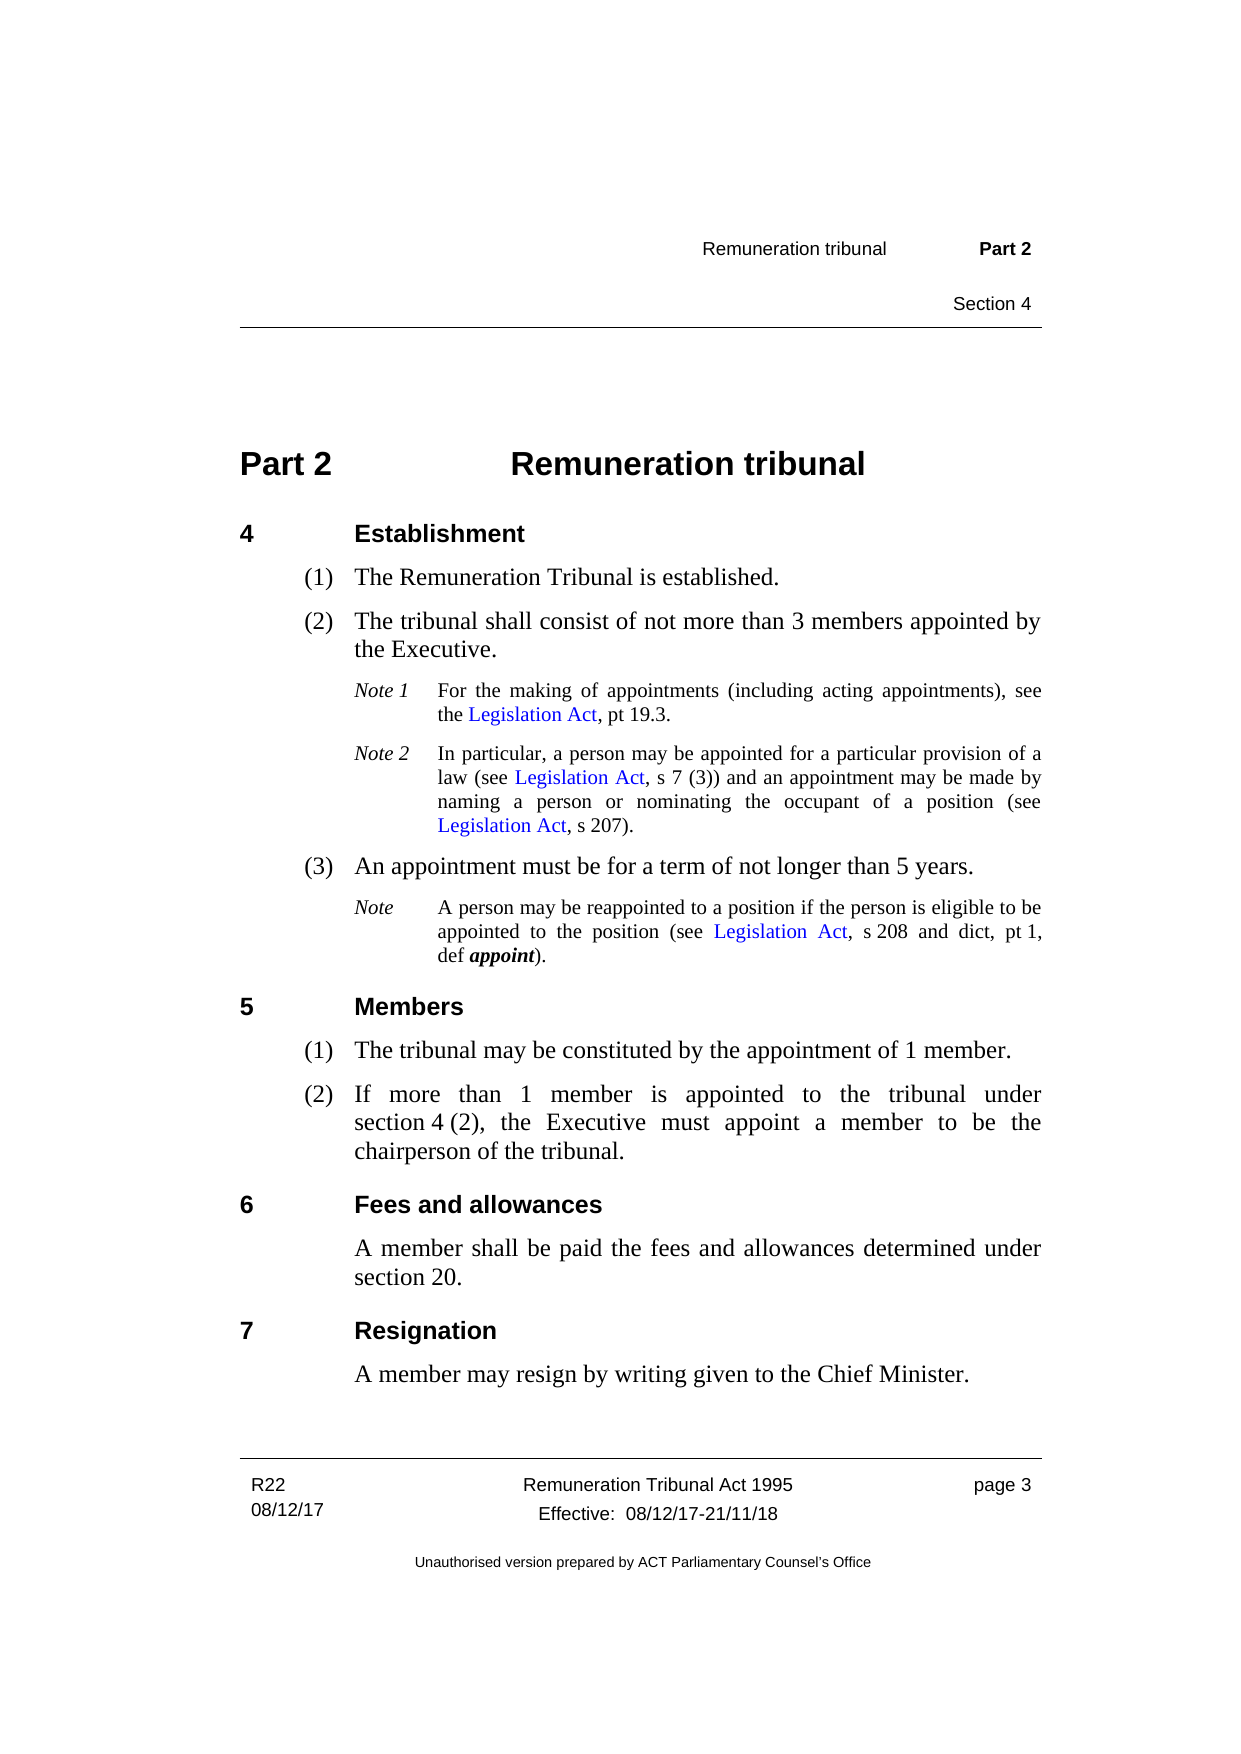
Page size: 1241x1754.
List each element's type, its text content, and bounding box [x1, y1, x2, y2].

text (2) If more than 1 member is appointed to the tribunal under section 4 (2), the Executive must appoint a member to be the chairperson of the tribunal. [239, 1079, 1042, 1165]
text (3) An appointment must be for a term of not longer than 5 years. [239, 851, 1042, 880]
text (1) The tribunal may be constituted by the appointment of 1 member. [239, 1035, 1042, 1064]
text Note A person may be reappointed to a position if the person is eligible to be appointed to the position (see Legislation Act, s 208 and dict, pt 1, def appoint). [354, 895, 1042, 967]
text Part 2 Remuneration tribunal [239, 444, 1042, 482]
text Note 2 In particular, a person may be appointed for a particular provision of a law (see Legislation Act, s 7 (3)) and an appointment may be made by naming a person or nominating the occupant of a position (see Legislation Act, s 207). [354, 741, 1042, 837]
text 7 Resignation [239, 1316, 1042, 1344]
text 4 Establishment [239, 519, 1042, 548]
text (1) The Remuneration Tribunal is established. [239, 562, 1042, 591]
text 6 Fees and allowances [239, 1190, 1042, 1219]
text (2) The tribunal shall consist of not more than 3 members appointed by the Executive. [239, 606, 1042, 663]
text A member may resign by writing given to the Chief Minister. [354, 1359, 1042, 1388]
text Note 1 For the making of appointments (including acting appointments), see the Legislation Act, pt 19.3. [354, 678, 1042, 726]
text 5 Members [239, 992, 1042, 1021]
text A member shall be paid the fees and allowances determined under section 20. [354, 1233, 1042, 1291]
